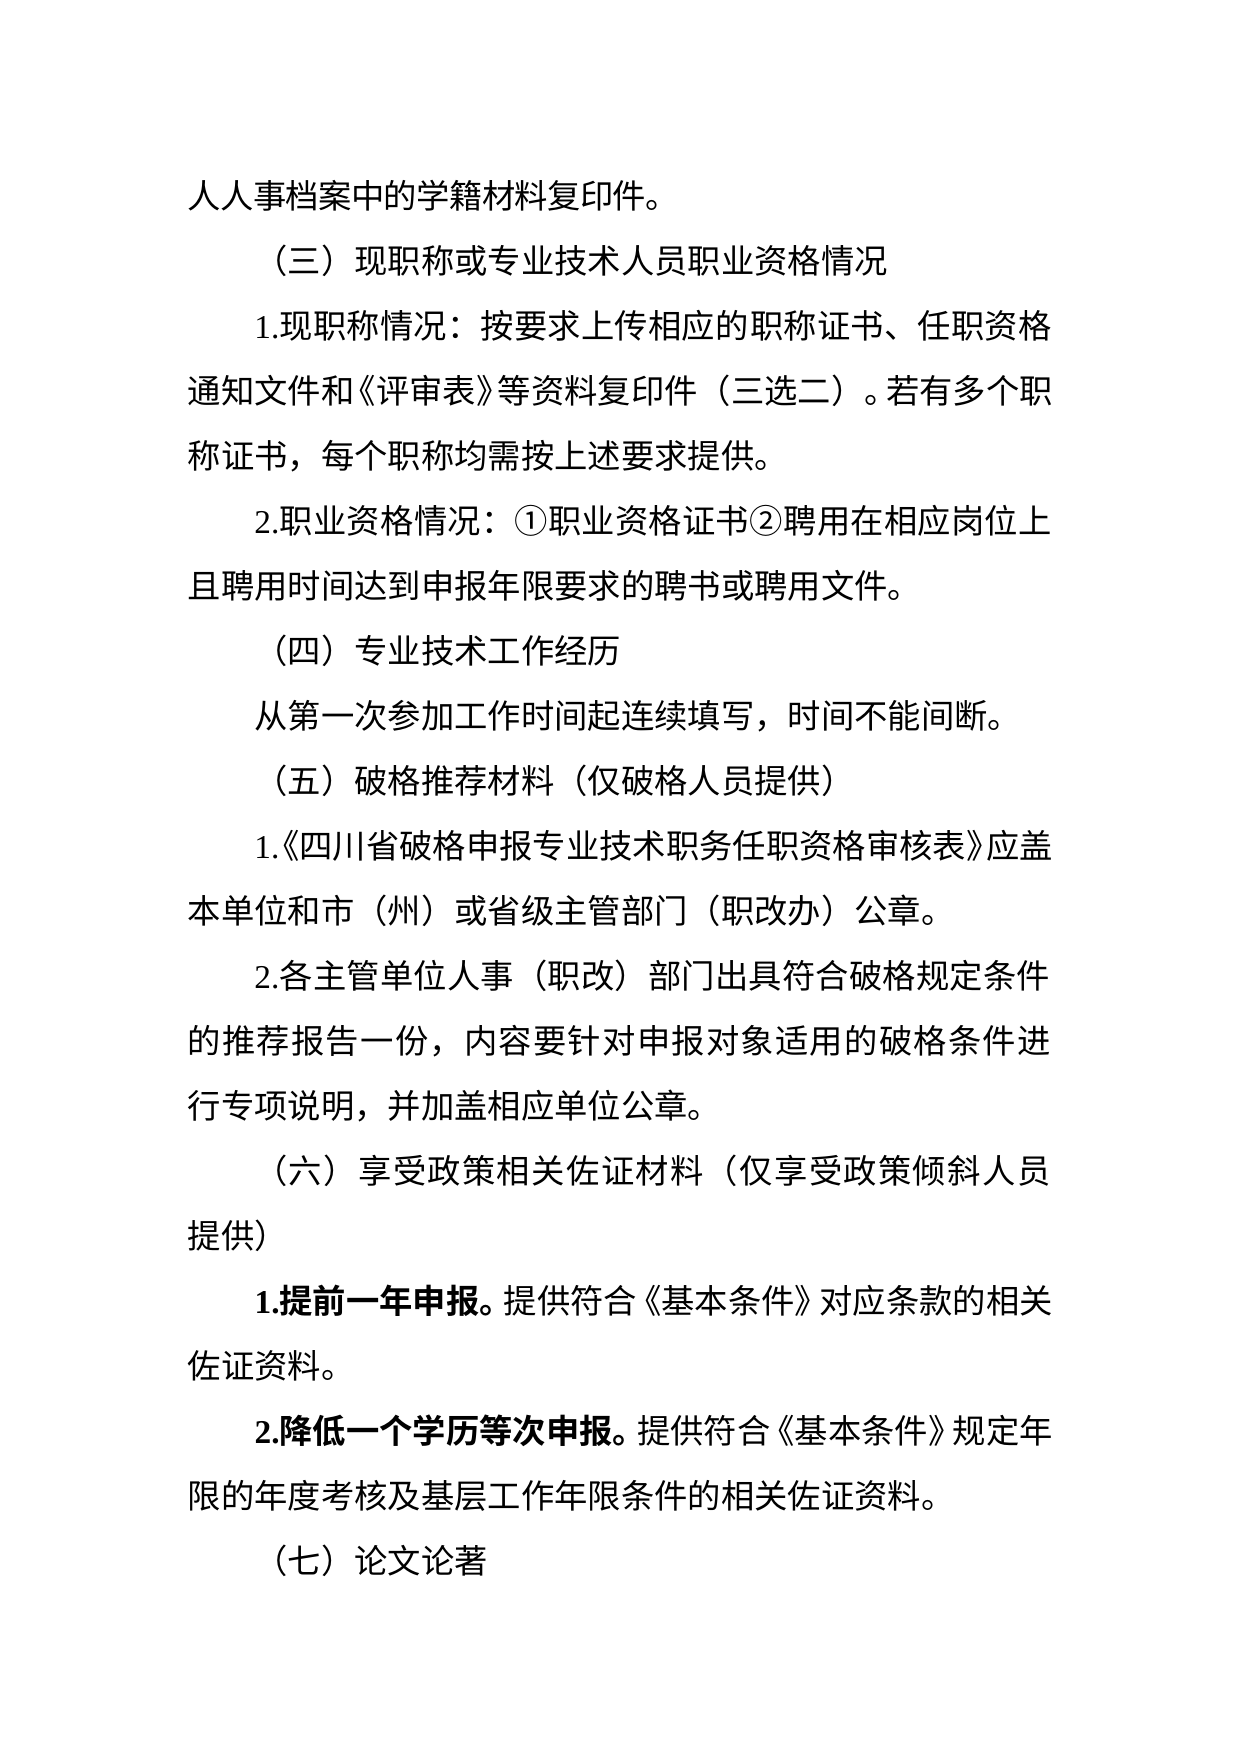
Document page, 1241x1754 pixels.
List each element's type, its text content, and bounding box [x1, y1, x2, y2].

text 1.提前一年申报。提供符合《基本条件》对应条款的相关佐证资料。 [187, 1332, 1053, 1462]
text 2.各主管单位人事（职改）部门出具符合破格规定条件的推荐报告一份，内容要针对申报对象适用的破格条件进行专项说明，并加盖相应单位公章。 [187, 1007, 1053, 1202]
list 1.现职称情况：按要求上传相应的职称证书、任职资格通知文件和《评审表》等资料复印件（三选二）。若有多个职称证书，每个职称均需按上述要求提供。 [187, 357, 1053, 552]
text 2.降低一个学历等次申报。提供符合《基本条件》规定年限的年度考核及基层工作年限条件的相关佐证资料。 [187, 1462, 1053, 1592]
text 2.职业资格情况：①职业资格证书②聘用在相应岗位上且聘用时间达到申报年限要求的聘书或聘用文件。 [187, 552, 1053, 682]
list （四）专业技术工作经历 [187, 682, 1053, 747]
text 1.《四川省破格申报专业技术职务任职资格审核表》应盖本单位和市（州）或省级主管部门（职改办）公章。 [187, 877, 1053, 1007]
list 从第一次参加工作时间起连续填写，时间不能间断。 [187, 747, 1053, 812]
list （三）现职称或专业技术人员职业资格情况 [187, 292, 1053, 357]
list （五）破格推荐材料（仅破格人员提供） [187, 812, 1053, 877]
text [187, 162, 1053, 292]
list （六）享受政策相关佐证材料（仅享受政策倾斜人员提供） [187, 1202, 1053, 1332]
